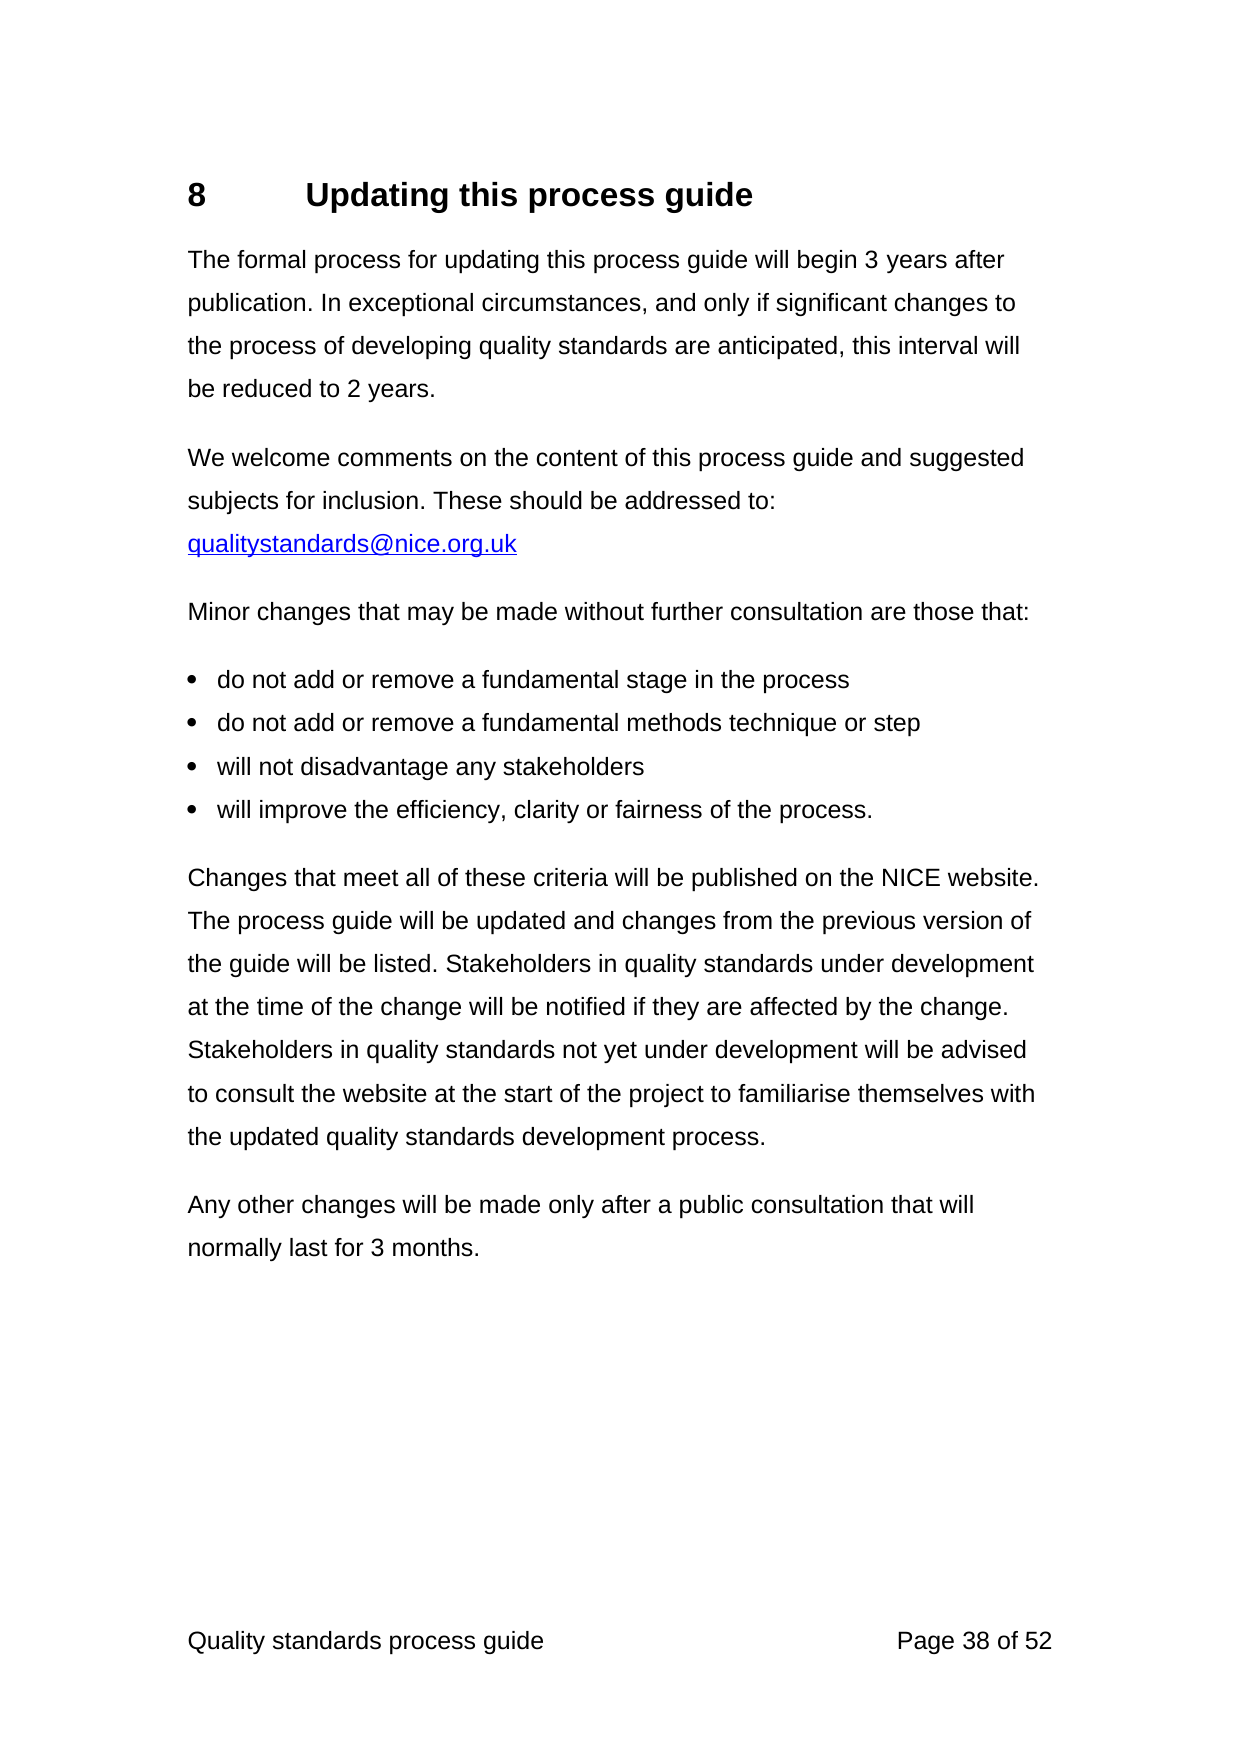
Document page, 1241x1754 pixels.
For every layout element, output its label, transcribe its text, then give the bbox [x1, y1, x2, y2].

text The formal process for updating this process guide will begin 3 years after publication. In exceptional circumstances, and only if significant changes to the process of developing quality standards are anticipated, this interval will be reduced to 2 years. [187, 245, 1053, 403]
text do not add or remove a fundamental methods technique or step [187, 708, 1053, 737]
subtitle Updating this process guide [187, 175, 1053, 213]
text do not add or remove a fundamental stage in the process [187, 665, 1053, 694]
text will not disadvantage any stakeholders [187, 752, 1053, 780]
text Minor changes that may be made without further consultation are those that: [187, 597, 1053, 626]
text Changes that meet all of these criteria will be published on the NICE website. The process guide will be updated and changes from the previous version of the guide will be listed. Stakeholders in quality standards under development at the time of the change will be notified if they are affected by the change. Stakeholders in quality standards not yet under development will be advised to consult the website at the start of the project to familiarise themselves with the updated quality standards development process. [187, 863, 1053, 1151]
text will improve the efficiency, clarity or fairness of the process. [187, 795, 1053, 824]
text We welcome comments on the content of this process guide and suggested subjects for inclusion. These should be addressed to: qualitystandards@nice.org.uk [187, 443, 1053, 558]
text Any other changes will be made only after a public consultation that will normally last for 3 months. [187, 1190, 1053, 1262]
